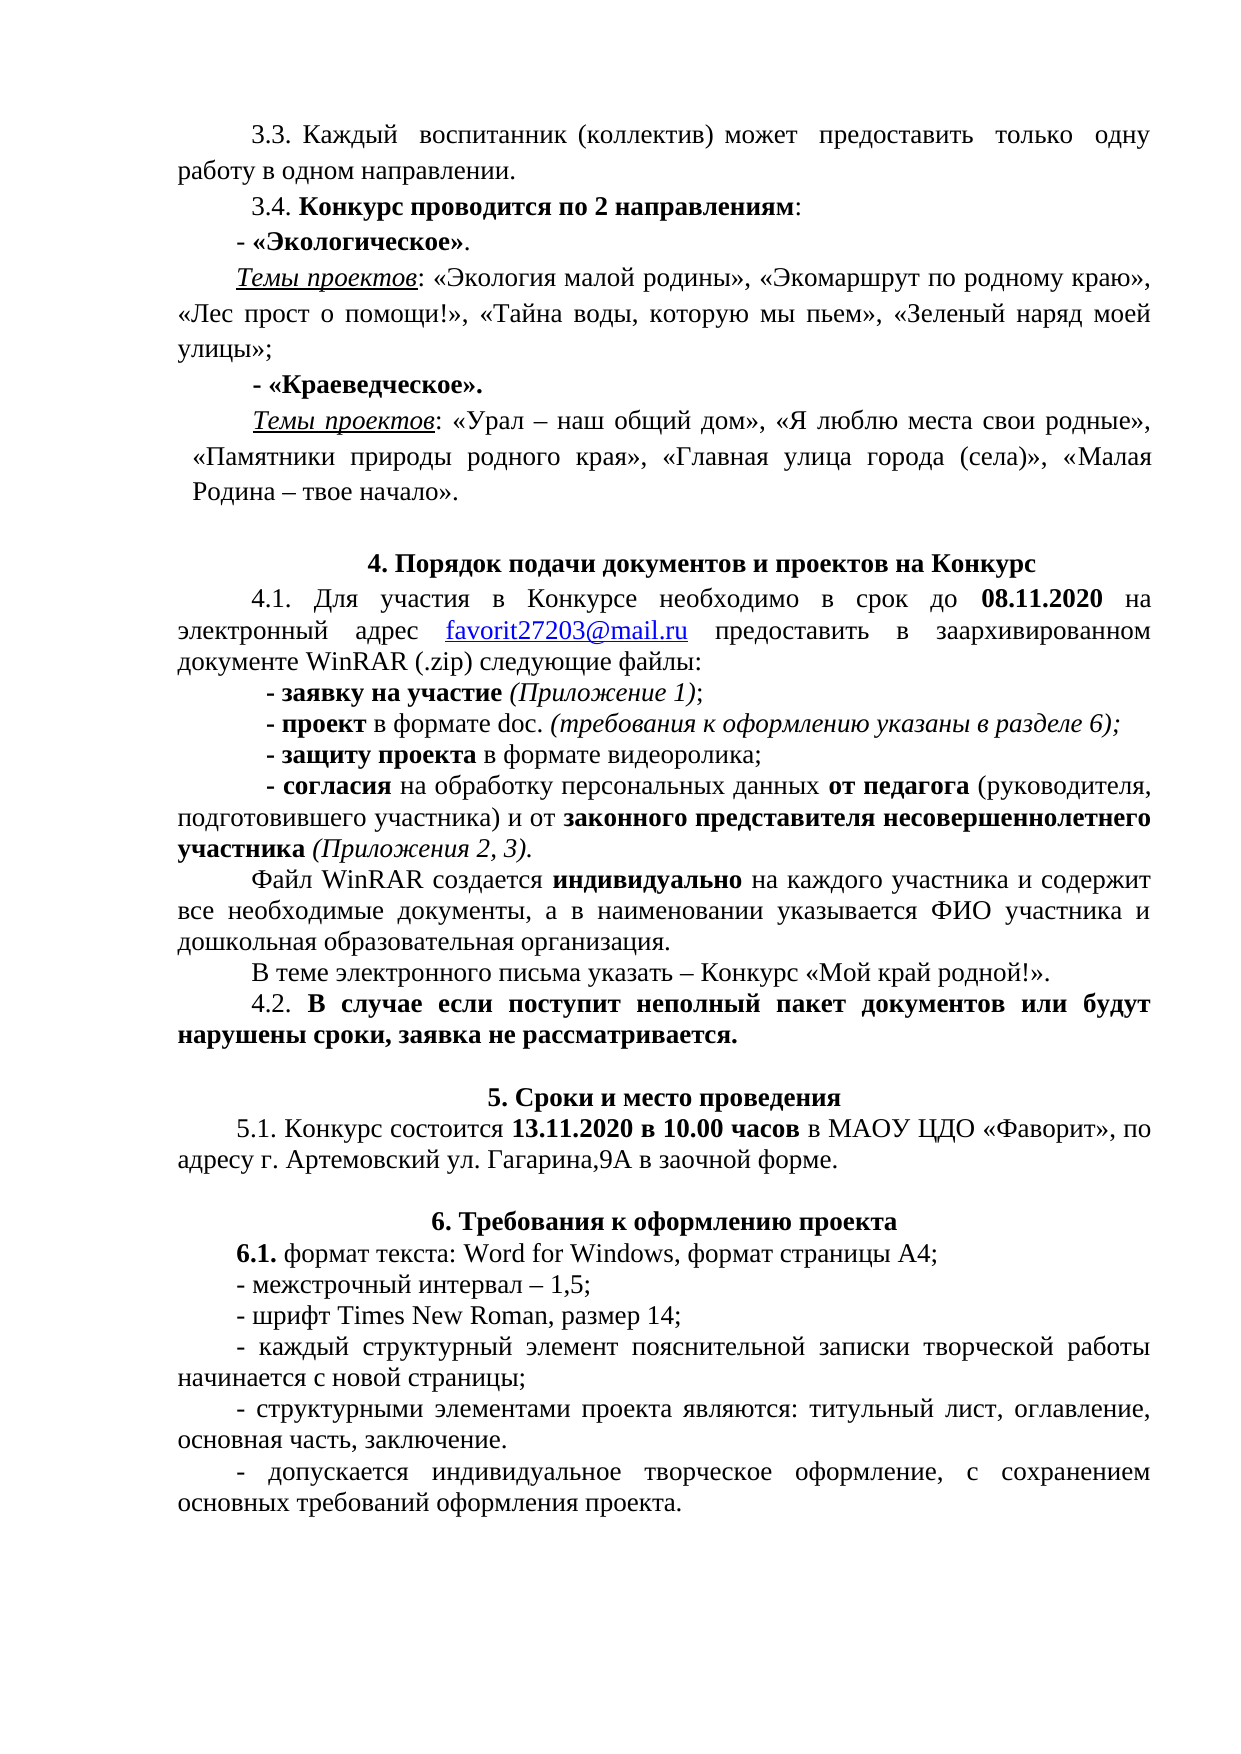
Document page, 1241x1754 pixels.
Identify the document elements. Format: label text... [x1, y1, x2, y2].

list Темы проектов: «Урал – наш общий дом», «Я люблю места свои родные», «Памятники природы родного края», «Главная улица города (села)», «Малая Родина – твое начало». [192, 404, 1152, 507]
text 6.1. формат текста: Word for Windows, формат страницы А4; [177, 1237, 1152, 1268]
list 4. Порядок подачи документов и проектов на Конкурс [252, 547, 1152, 578]
text 3.4. Конкурс проводится по 2 направлениям: [177, 189, 1152, 221]
text - защиту проекта в формате видеоролика; [177, 738, 1152, 769]
text В теме электронного письма указать – Конкурс «Мой край родной!». [177, 956, 1152, 987]
list 5. Сроки и место проведения [177, 1081, 1152, 1112]
text - допускается индивидуальное творческое оформление, с сохранением основных требований оформления проекта. [177, 1455, 1152, 1517]
text - межстрочный интервал – 1,5; [177, 1268, 1152, 1299]
list - «Экологическое». [177, 225, 1152, 256]
list Темы проектов: «Экология малой родины», «Экомаршрут по родному краю», «Лес прост о помощи!», «Тайна воды, которую мы пьем», «Зеленый наряд моей улицы»; [177, 261, 1152, 364]
text - заявку на участие (Приложение 1); [177, 676, 1152, 707]
text Файл WinRAR создается индивидуально на каждого участника и содержит все необходимые документы, а в наименовании указывается ФИО участника и дошкольная образовательная организация. [177, 863, 1152, 956]
text 4.1. Для участия в Конкурсе необходимо в срок до 08.11.2020 на электронный адрес favorit27203@mail.ru предоставить в заархивированном документе WinRAR (.zip) следующие файлы: [177, 583, 1152, 676]
text - шрифт Times New Roman, размер 14; [177, 1299, 1152, 1330]
text - структурными элементами проекта являются: титульный лист, оглавление, основная часть, заключение. [177, 1392, 1152, 1455]
text - проект в формате doc. (требования к оформлению указаны в разделе 6); [177, 707, 1152, 738]
text 3.3. Каждый воспитанник (коллектив) может предоставить только одну работу в одном направлении. [177, 118, 1152, 185]
list 6. Требования к оформлению проекта [177, 1206, 1152, 1237]
text 5.1. Конкурс состоится 13.11.2020 в 10.00 часов в МАОУ ЦДО «Фаворит», по адресу г. Артемовский ул. Гагарина,9А в заочной форме. [177, 1112, 1152, 1174]
text 4.2. В случае если поступит неполный пакет документов или будут нарушены сроки, заявка не рассматривается. [177, 987, 1152, 1050]
list - «Краеведческое». [252, 368, 1152, 399]
list - согласия на обработку персональных данных от педагога (руководителя, подготовившего участника) и от законного представителя несовершеннолетнего участника (Приложения 2, 3). [177, 769, 1152, 863]
text - каждый структурный элемент пояснительной записки творческой работы начинается с новой страницы; [177, 1330, 1152, 1392]
